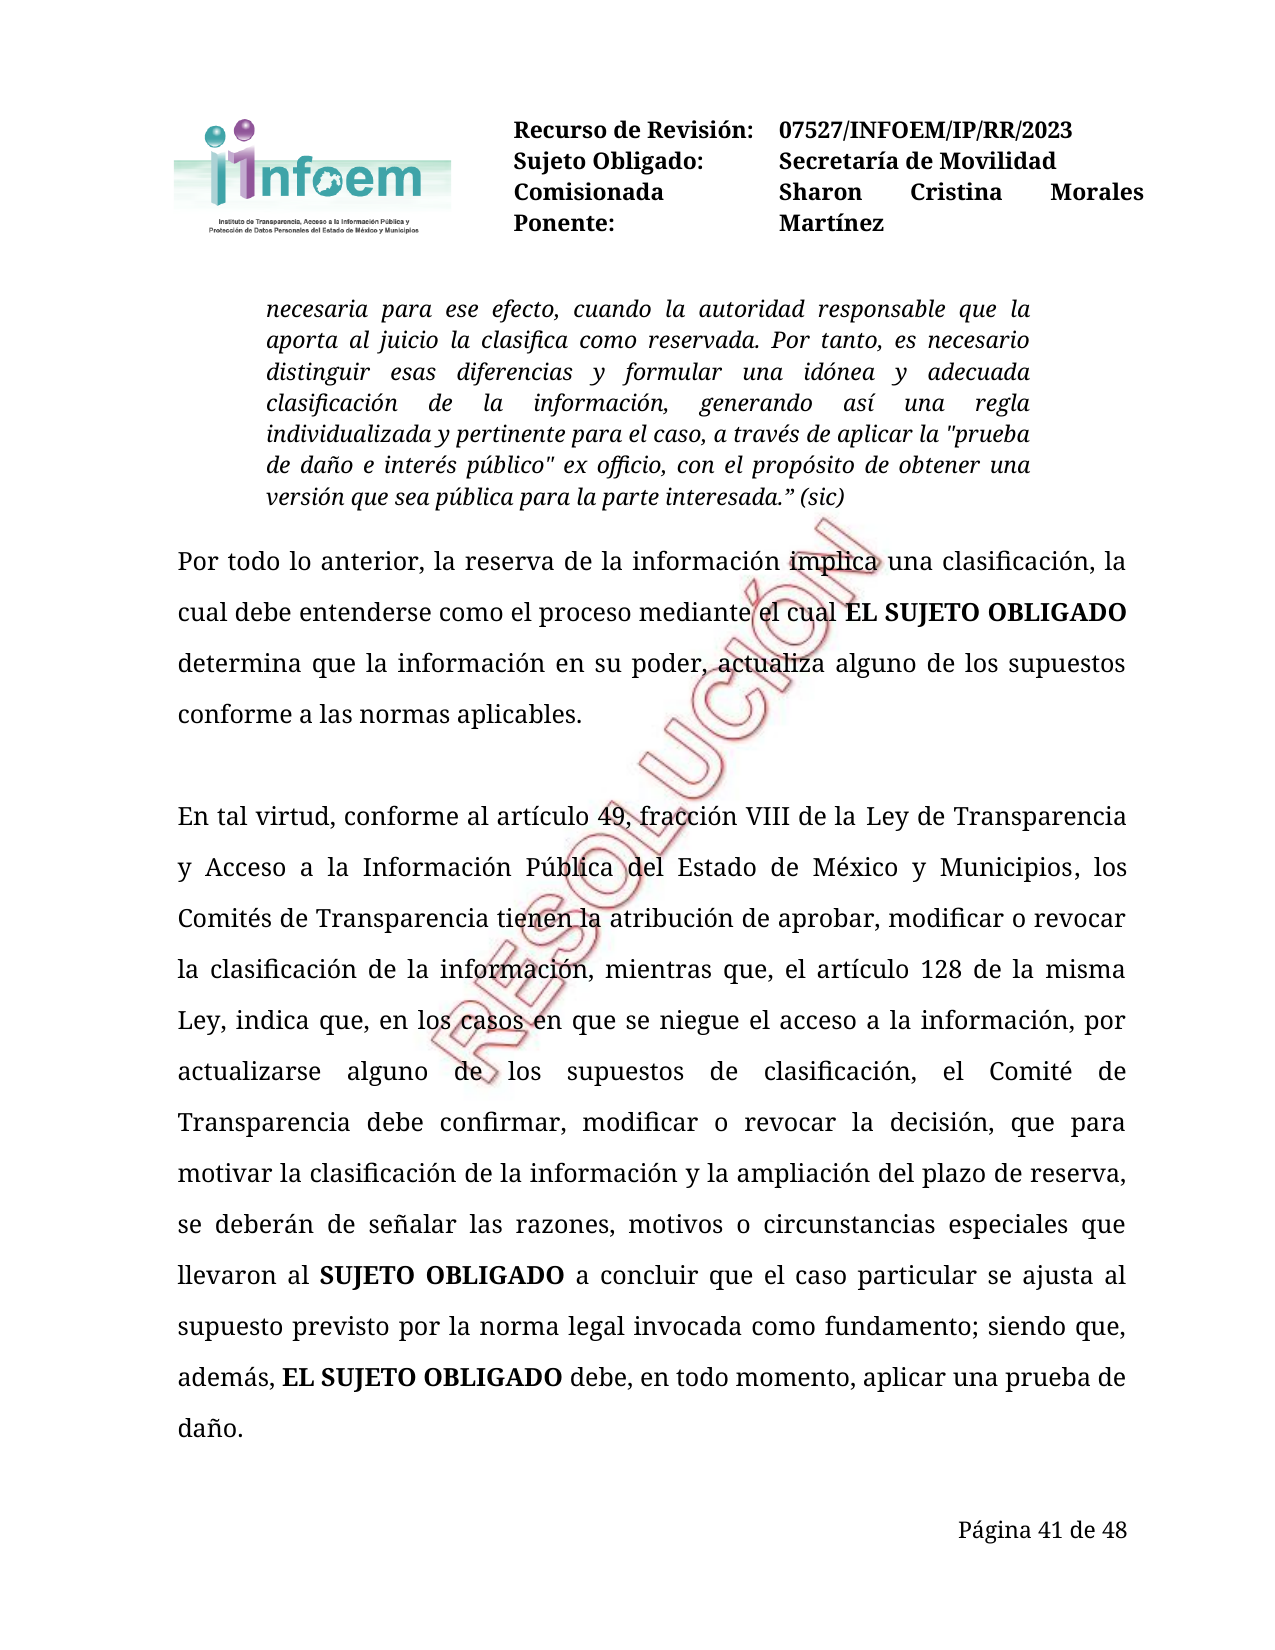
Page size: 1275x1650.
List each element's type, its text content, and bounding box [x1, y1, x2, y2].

picture [89, 100, 1215, 1601]
text En tal virtud, conforme al artículo 49, fracción VIII de la Ley de Transparencia y Acceso a la Información Pública del Estado de México y Municipios, los Comités de Transparencia tienen la atribución de aprobar, modificar o revocar la clasificación de la información, mientras que, el artículo 128 de la misma Ley, indica que, en los casos en que se niegue el acceso a la información, por actualizarse alguno de los supuestos de clasificación, el Comité de Transparencia debe confirmar, modificar o revocar la decisión, que para motivar la clasificación de la información y la ampliación del plazo de reserva, se deberán de señalar las razones, motivos o circunstancias especiales que llevaron al SUJETO OBLIGADO a concluir que el caso particular se ajusta al supuesto previsto por la norma legal invocada como fundamento; siendo que, además, EL SUJETO OBLIGADO debe, en todo momento, aplicar una prueba de daño. [177, 798, 1127, 1445]
text Por todo lo anterior, la reserva de la información implica una clasificación, la cual debe entenderse como el proceso mediante el cual EL SUJETO OBLIGADO determina que la información en su poder, actualiza alguno de los supuestos conforme a las normas aplicables. [177, 543, 1127, 730]
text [266, 293, 1034, 512]
